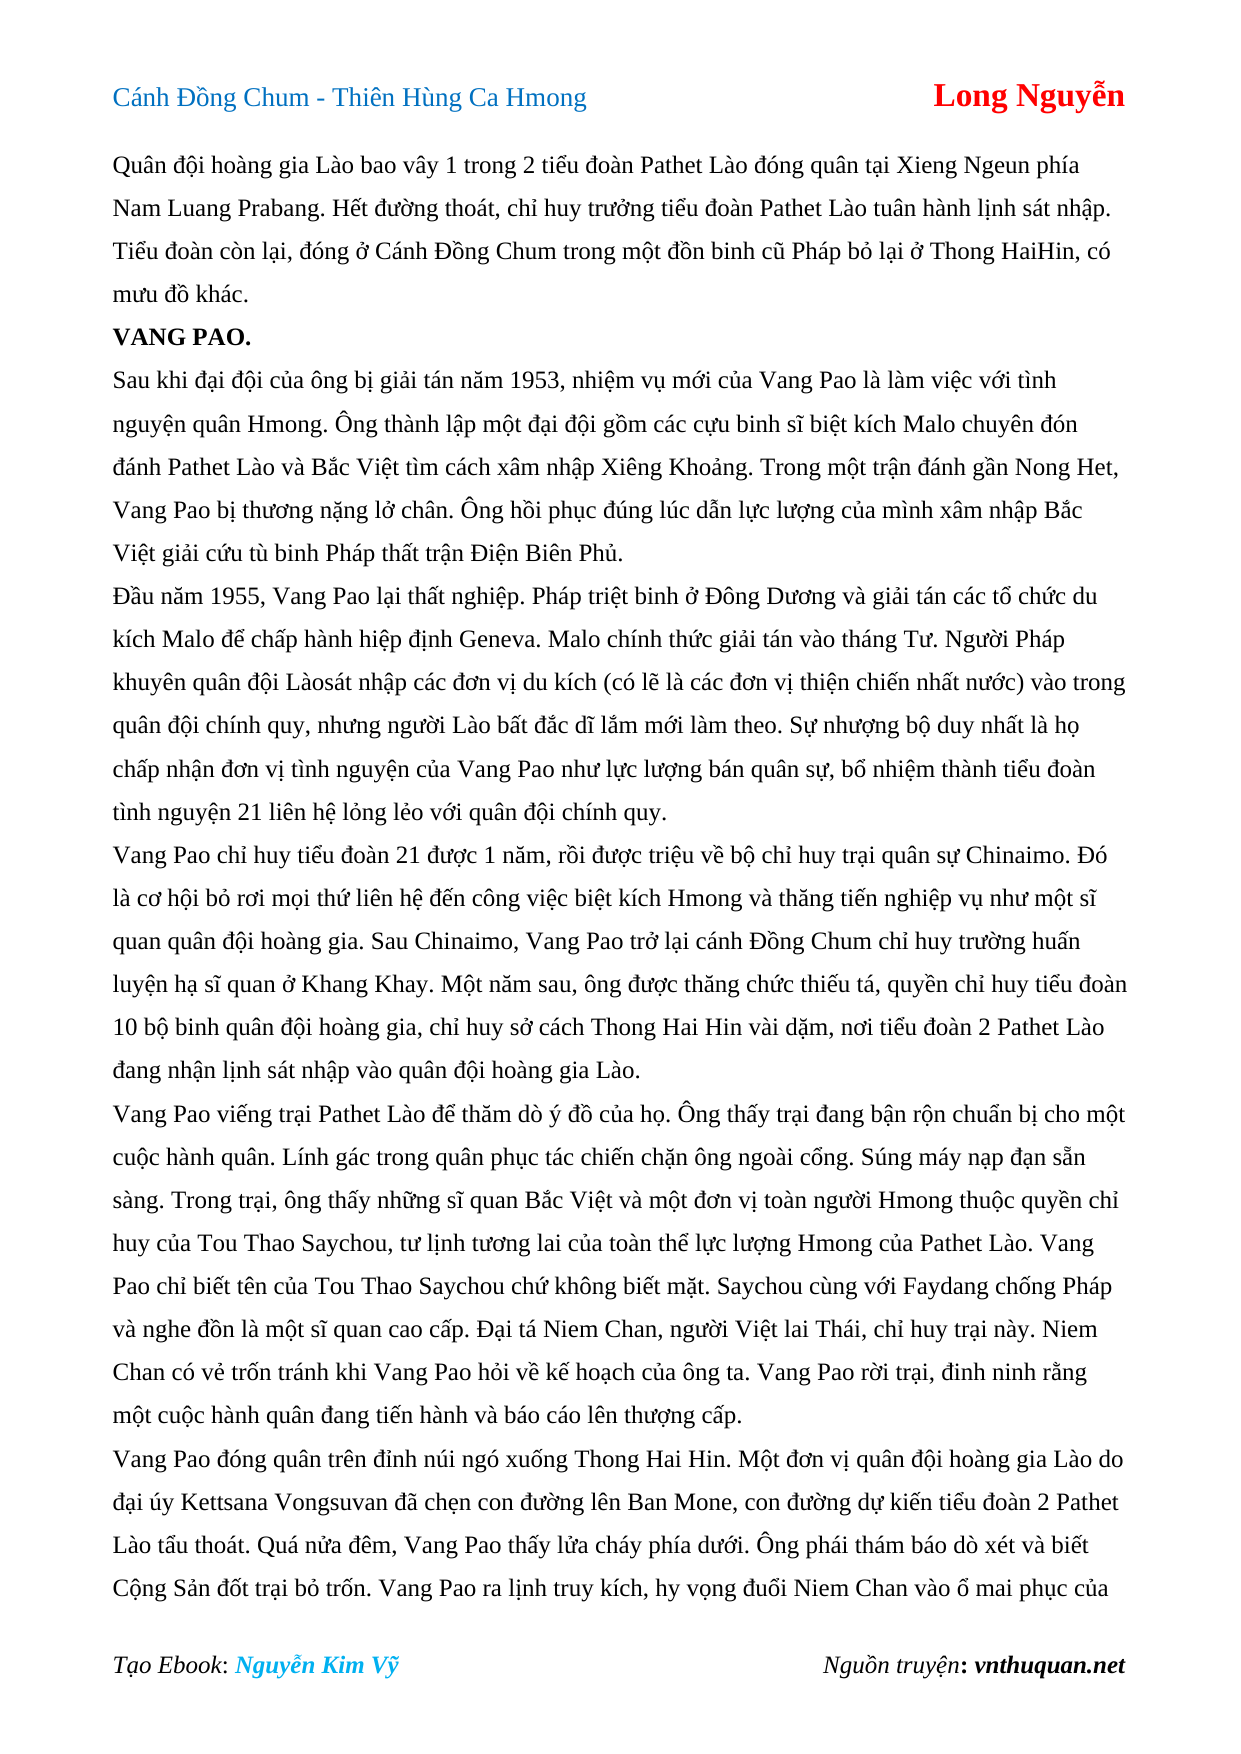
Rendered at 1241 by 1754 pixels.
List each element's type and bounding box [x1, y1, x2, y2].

text [112, 150, 1128, 1602]
